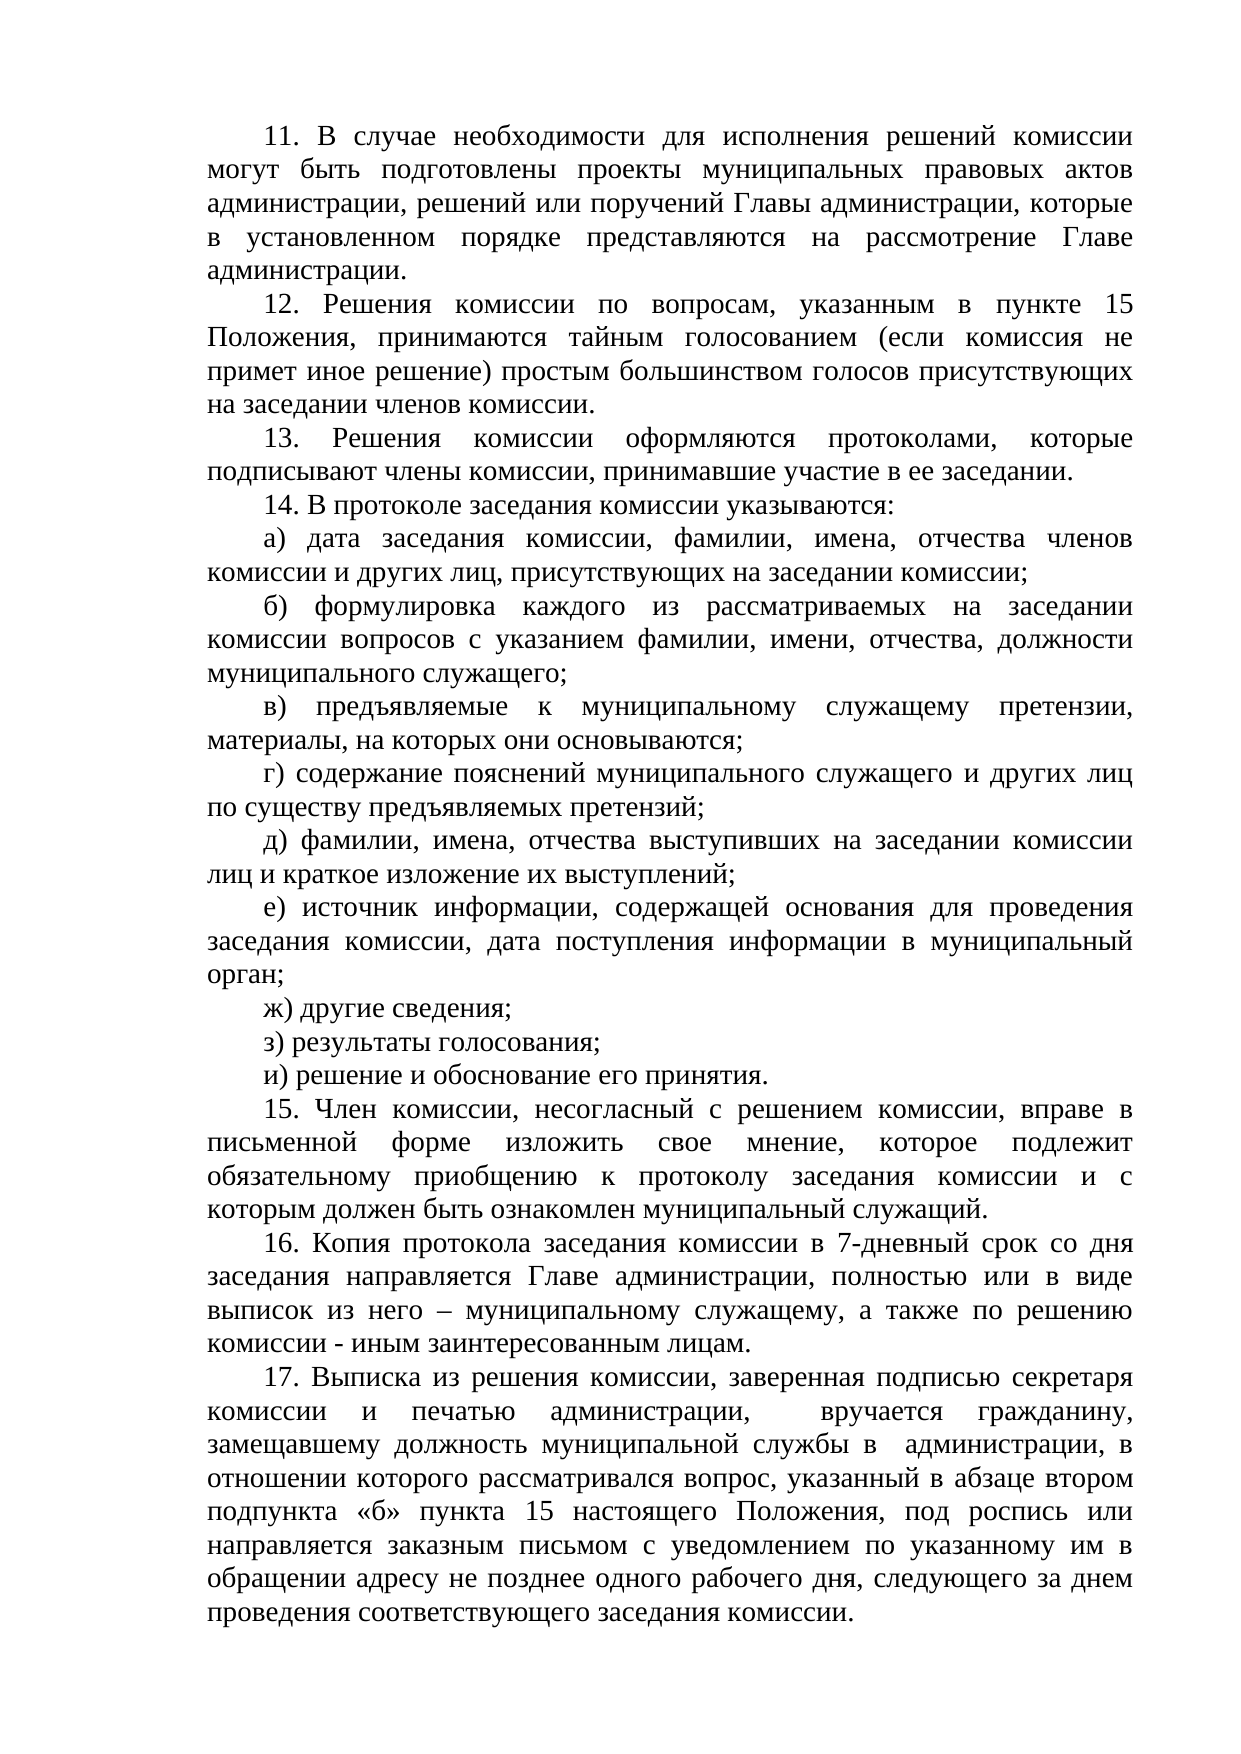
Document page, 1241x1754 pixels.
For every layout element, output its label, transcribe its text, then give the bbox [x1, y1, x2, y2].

text 17. Выписка из решения комиссии, заверенная подписью секретаря комиссии и печатью администрации, вручается гражданину, замещавшему должность муниципальной службы в администрации, в отношении которого рассматривался вопрос, указанный в абзаце втором подпункта «б» пункта 15 настоящего Положения, под роспись или направляется заказным письмом с уведомлением по указанному им в обращении адресу не позднее одного рабочего дня, следующего за днем проведения соответствующего заседания комиссии. [207, 1359, 1134, 1627]
text 14. В протоколе заседания комиссии указываются: [207, 487, 1134, 521]
text в) предъявляемые к муниципальному служащему претензии, материалы, на которых они основываются; [207, 688, 1134, 755]
text 13. Решения комиссии оформляются протоколами, которые подписывают члены комиссии, принимавшие участие в ее заседании. [207, 420, 1134, 487]
text 15. Член комиссии, несогласный с решением комиссии, вправе в письменной форме изложить свое мнение, которое подлежит обязательному приобщению к протоколу заседания комиссии и с которым должен быть ознакомлен муниципальный служащий. [207, 1091, 1134, 1225]
text и) решение и обоснование его принятия. [207, 1057, 1134, 1091]
text е) источник информации, содержащей основания для проведения заседания комиссии, дата поступления информации в муниципальный орган; [207, 889, 1134, 990]
text ж) другие сведения; [207, 990, 1134, 1024]
text 11. В случае необходимости для исполнения решений комиссии могут быть подготовлены проекты муниципальных правовых актов администрации, решений или поручений Главы администрации, которые в установленном порядке представляются на рассмотрение Главе администрации. [207, 118, 1134, 286]
text д) фамилии, имена, отчества выступивших на заседании комиссии лиц и краткое изложение их выступлений; [207, 822, 1134, 889]
text 16. Копия протокола заседания комиссии в 7-дневный срок со дня заседания направляется Главе администрации, полностью или в виде выписок из него – муниципальному служащему, а также по решению комиссии - иным заинтересованным лицам. [207, 1225, 1134, 1359]
text з) результаты голосования; [207, 1024, 1134, 1057]
text г) содержание пояснений муниципального служащего и других лиц по существу предъявляемых претензий; [207, 755, 1134, 822]
text 12. Решения комиссии по вопросам, указанным в пункте 15 Положения, принимаются тайным голосованием (если комиссия не примет иное решение) простым большинством голосов присутствующих на заседании членов комиссии. [207, 286, 1134, 420]
text б) формулировка каждого из рассматриваемых на заседании комиссии вопросов с указанием фамилии, имени, отчества, должности муниципального служащего; [207, 588, 1134, 688]
text а) дата заседания комиссии, фамилии, имена, отчества членов комиссии и других лиц, присутствующих на заседании комиссии; [207, 521, 1134, 588]
